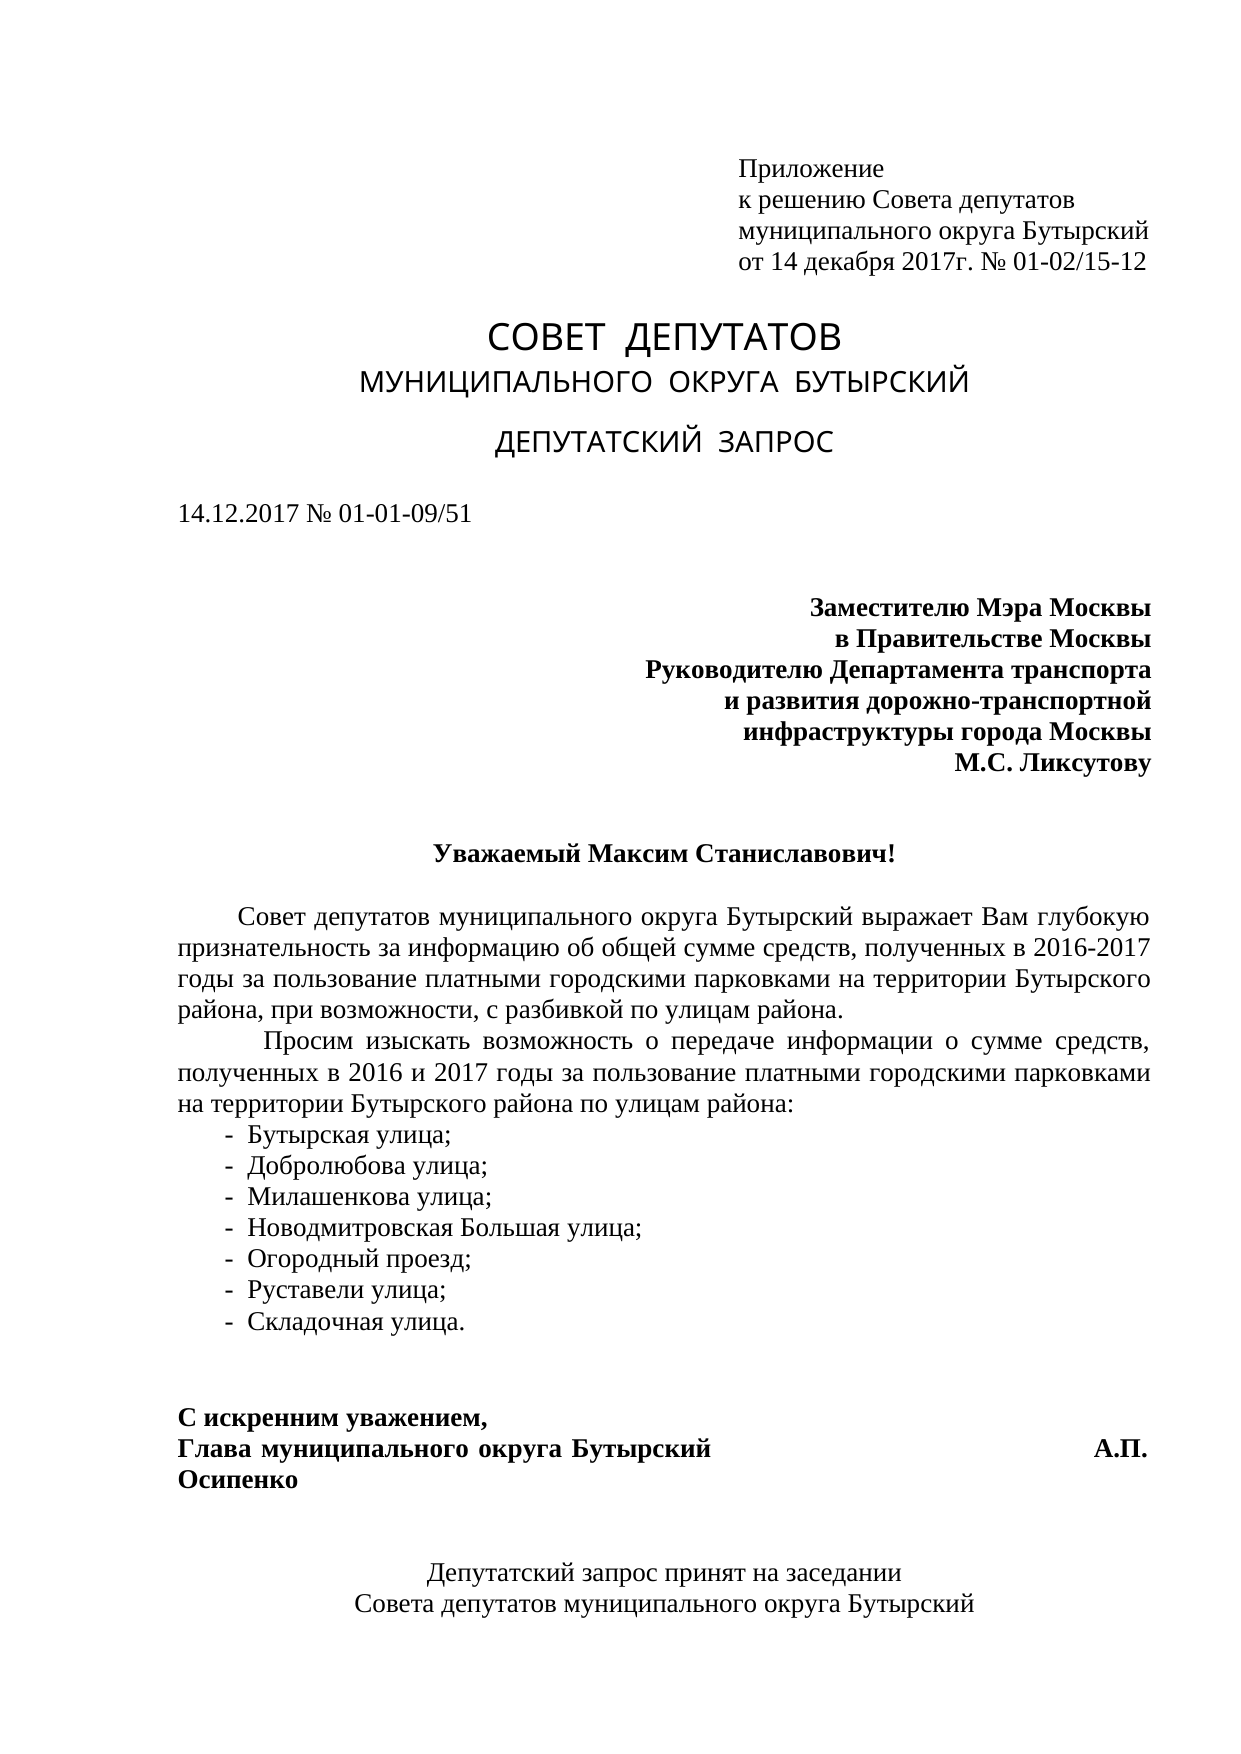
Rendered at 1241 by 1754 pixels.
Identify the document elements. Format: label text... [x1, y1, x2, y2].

text СОВЕТ ДЕПУТАТОВ [177, 310, 1152, 361]
text к решению Совета депутатов [177, 183, 1152, 214]
text - Руставели улица; [177, 1274, 1152, 1305]
text Уважаемый Максим Станиславович! [177, 838, 1152, 869]
text Приложение [177, 152, 1152, 183]
text - Бутырская улица; [177, 1118, 1152, 1149]
text - Милашенкова улица; [177, 1180, 1152, 1211]
text Совет депутатов муниципального округа Бутырский выражает Вам глубокую признательность за информацию об общей сумме средств, полученных в 2016-2017 годы за пользование платными городскими парковками на территории Бутырского района, при возможности, с разбивкой по улицам района. [177, 900, 1152, 1024]
text ДЕПУТАТСКИЙ ЗАПРОС [177, 421, 1152, 461]
text - Складочная улица. [177, 1305, 1152, 1336]
text - Огородный проезд; [177, 1242, 1152, 1274]
text Просим изыскать возможность о передаче информации о сумме средств, полученных в 2016 и 2017 годы за пользование платными городскими парковками на территории Бутырского района по улицам района: [177, 1024, 1152, 1118]
text С искренним уважением, [177, 1401, 1152, 1432]
text Заместителю Мэра Москвы [177, 591, 1152, 622]
text инфраструктуры города Москвы [177, 715, 1152, 747]
text - Новодмитровская Большая улица; [177, 1211, 1152, 1242]
text М.С. Ликсутову [177, 747, 1152, 778]
text МУНИЦИПАЛЬНОГО ОКРУГА БУТЫРСКИЙ [177, 361, 1152, 401]
text Глава муниципального округа Бутырский А.П. Осипенко [177, 1432, 1152, 1494]
text Совета депутатов муниципального округа Бутырский [177, 1587, 1152, 1619]
text от 14 декабря 2017г. № 01-02/15-12 [177, 245, 1152, 276]
text муниципального округа Бутырский [177, 214, 1152, 245]
text и развития дорожно-транспортной [177, 684, 1152, 715]
text Депутатский запрос принят на заседании [177, 1556, 1152, 1587]
text в Правительстве Москвы [177, 622, 1152, 653]
text Руководителю Департамента транспорта [177, 653, 1152, 684]
text 14.12.2017 № 01-01-09/51 [177, 497, 1152, 528]
text - Добролюбова улица; [177, 1149, 1152, 1180]
